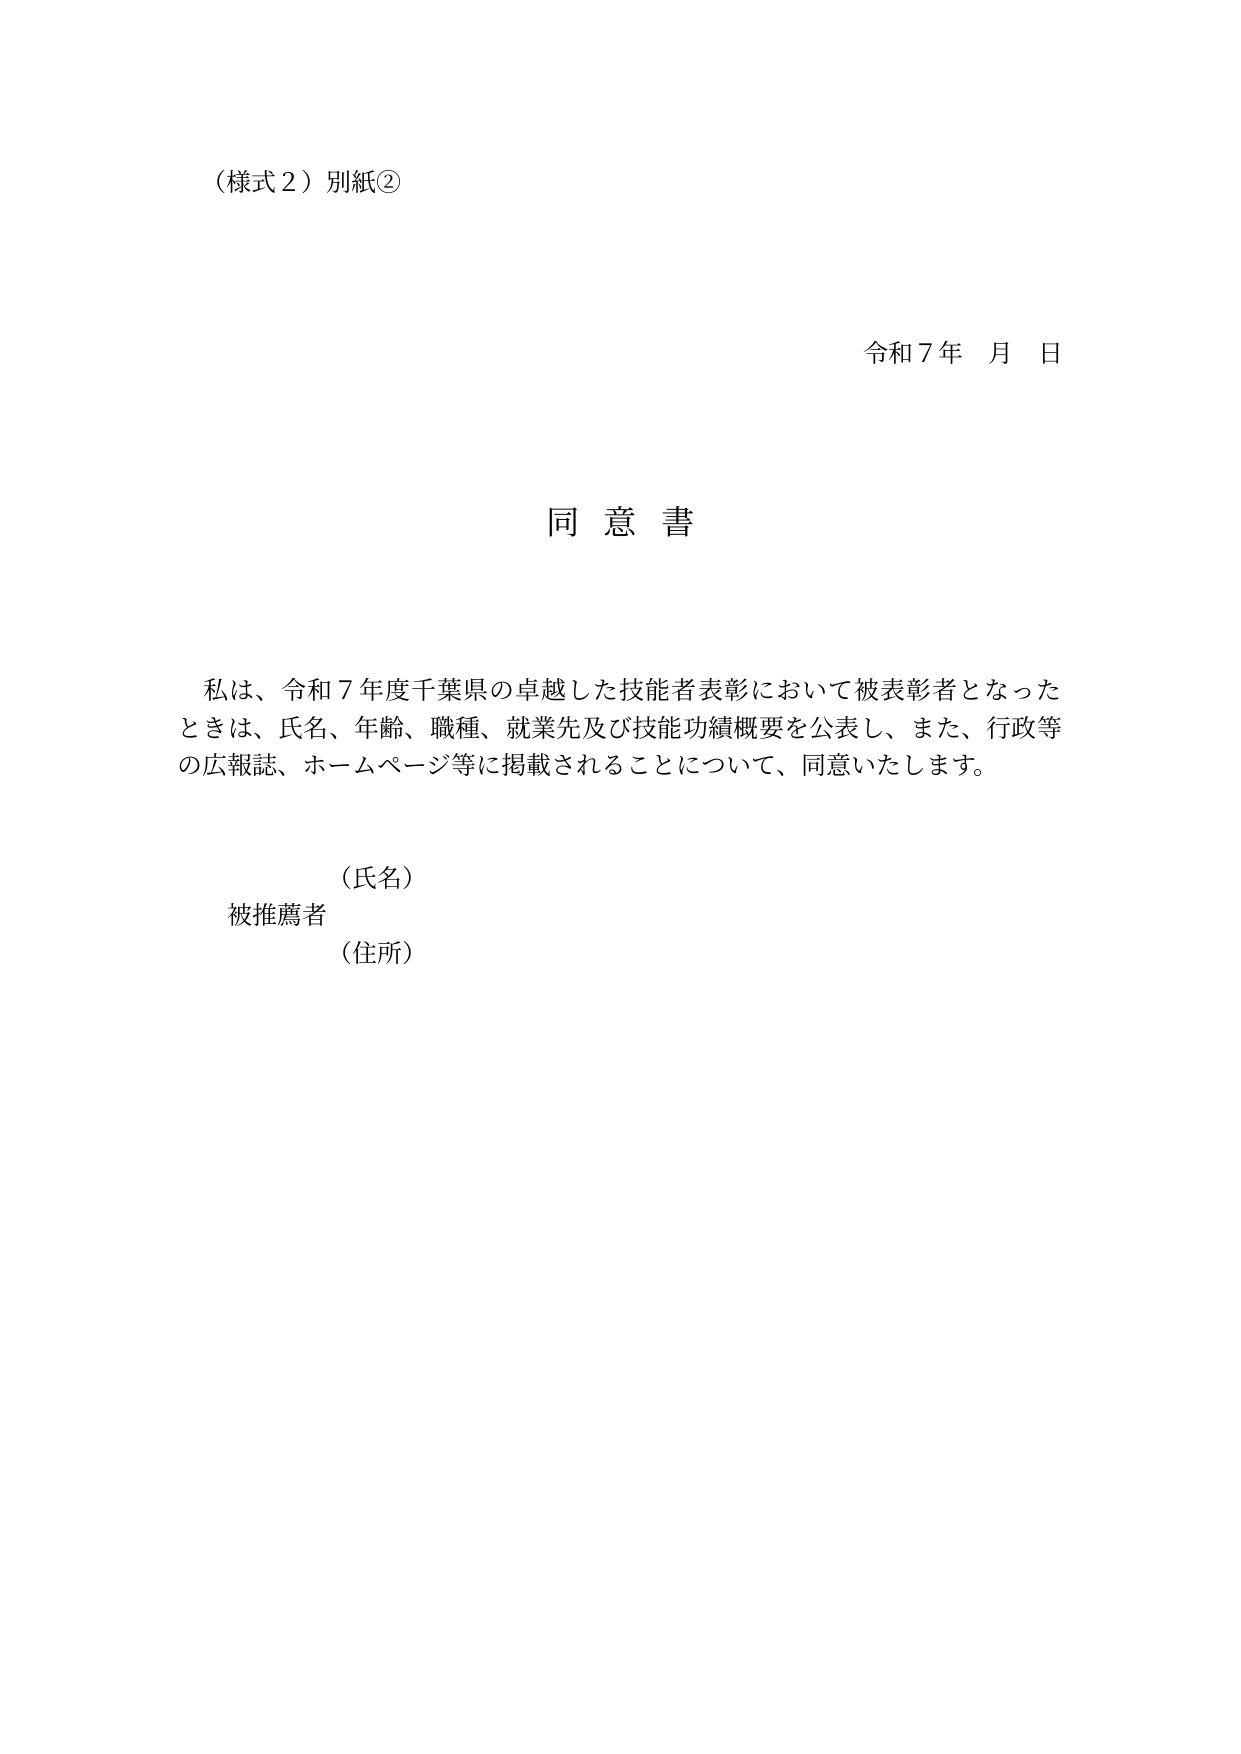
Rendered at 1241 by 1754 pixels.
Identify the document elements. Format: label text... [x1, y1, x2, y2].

text 同意書 [177, 483, 1063, 558]
text 令和７年 月 日 [177, 333, 1063, 370]
text 被推薦者 [177, 895, 1063, 933]
text （住所） [177, 933, 1063, 970]
text （氏名） [177, 858, 1063, 895]
text 私は、令和７年度千葉県の卓越した技能者表彰において被表彰者となった ときは、氏名、年齢、職種、就業先及び技能功績概要を公表し、また、行政等の広報誌、ホームページ等に掲載されることについて、同意いたします。 [177, 670, 1063, 783]
